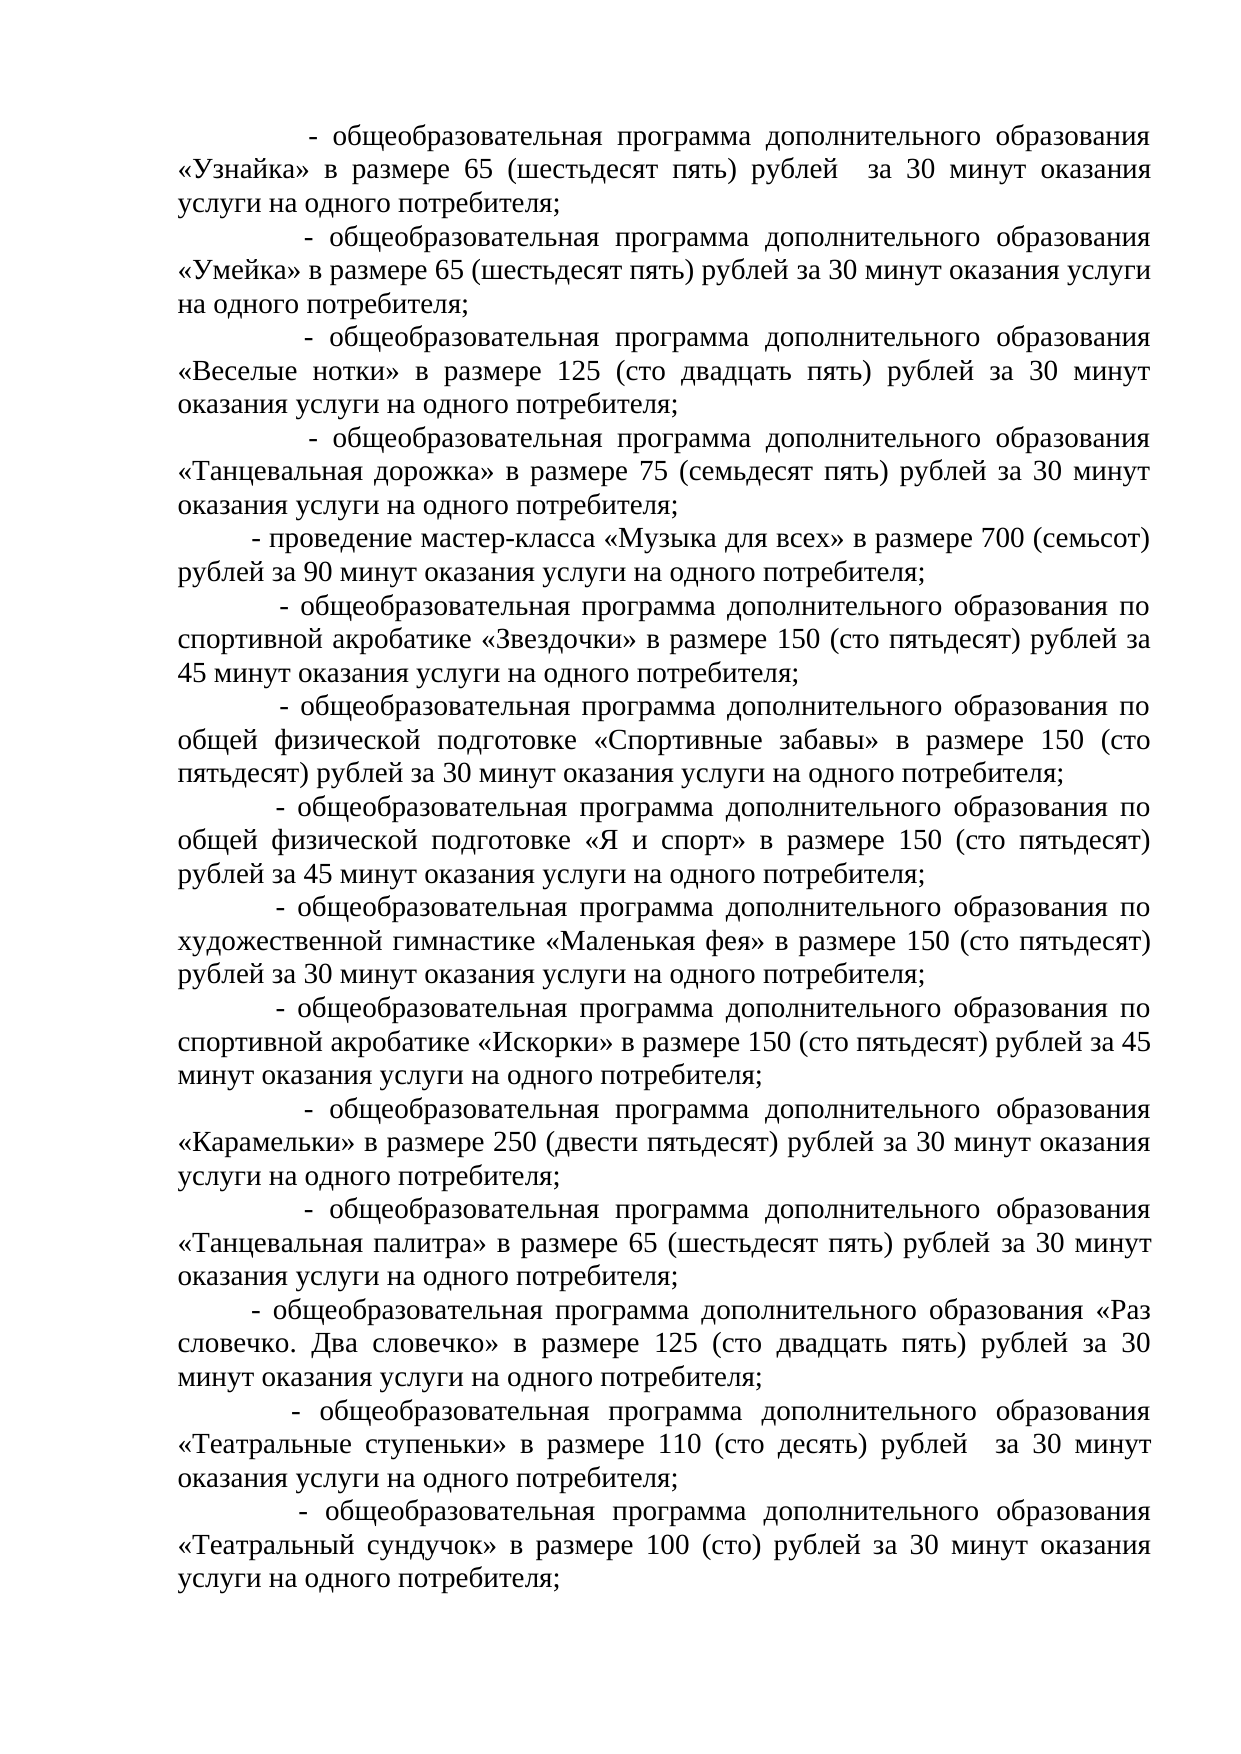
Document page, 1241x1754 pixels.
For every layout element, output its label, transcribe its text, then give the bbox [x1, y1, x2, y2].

text - общеобразовательная программа дополнительного образования «Танцевальная палитра» в размере 65 (шестьдесят пять) рублей за 30 минут оказания услуги на одного потребителя; [177, 1191, 1152, 1292]
text - общеобразовательная программа дополнительного образования «Театральный сундучок» в размере 100 (сто) рублей за 30 минут оказания услуги на одного потребителя; [177, 1493, 1152, 1594]
text - общеобразовательная программа дополнительного образования «Раз словечко. Два словечко» в размере 125 (сто двадцать пять) рублей за 30 минут оказания услуги на одного потребителя; [177, 1292, 1152, 1393]
text - общеобразовательная программа дополнительного образования «Умейка» в размере 65 (шестьдесят пять) рублей за 30 минут оказания услуги на одного потребителя; [177, 219, 1152, 319]
text - общеобразовательная программа дополнительного образования по спортивной акробатике «Искорки» в размере 150 (сто пятьдесят) рублей за 45 минут оказания услуги на одного потребителя; [177, 990, 1152, 1091]
text - общеобразовательная программа дополнительного образования «Театральные ступеньки» в размере 110 (сто десять) рублей за 30 минут оказания услуги на одного потребителя; [177, 1393, 1152, 1493]
text - общеобразовательная программа дополнительного образования «Танцевальная дорожка» в размере 75 (семьдесят пять) рублей за 30 минут оказания услуги на одного потребителя; [177, 420, 1152, 521]
text - общеобразовательная программа дополнительного образования по спортивной акробатике «Звездочки» в размере 150 (сто пятьдесят) рублей за 45 минут оказания услуги на одного потребителя; [177, 588, 1152, 688]
text - общеобразовательная программа дополнительного образования по общей физической подготовке «Спортивные забавы» в размере 150 (сто пятьдесят) рублей за 30 минут оказания услуги на одного потребителя; [177, 688, 1152, 789]
text - проведение мастер-класса «Музыка для всех» в размере 700 (семьсот) рублей за 90 минут оказания услуги на одного потребителя; [177, 521, 1152, 588]
text - общеобразовательная программа дополнительного образования по художественной гимнастике «Маленькая фея» в размере 150 (сто пятьдесят) рублей за 30 минут оказания услуги на одного потребителя; [177, 889, 1152, 990]
text - общеобразовательная программа дополнительного образования «Карамельки» в размере 250 (двести пятьдесят) рублей за 30 минут оказания услуги на одного потребителя; [177, 1091, 1152, 1191]
text - общеобразовательная программа дополнительного образования «Веселые нотки» в размере 125 (сто двадцать пять) рублей за 30 минут оказания услуги на одного потребителя; [177, 319, 1152, 420]
text - общеобразовательная программа дополнительного образования по общей физической подготовке «Я и спорт» в размере 150 (сто пятьдесят) рублей за 45 минут оказания услуги на одного потребителя; [177, 789, 1152, 889]
text - общеобразовательная программа дополнительного образования «Узнайка» в размере 65 (шестьдесят пять) рублей за 30 минут оказания услуги на одного потребителя; [177, 118, 1152, 219]
